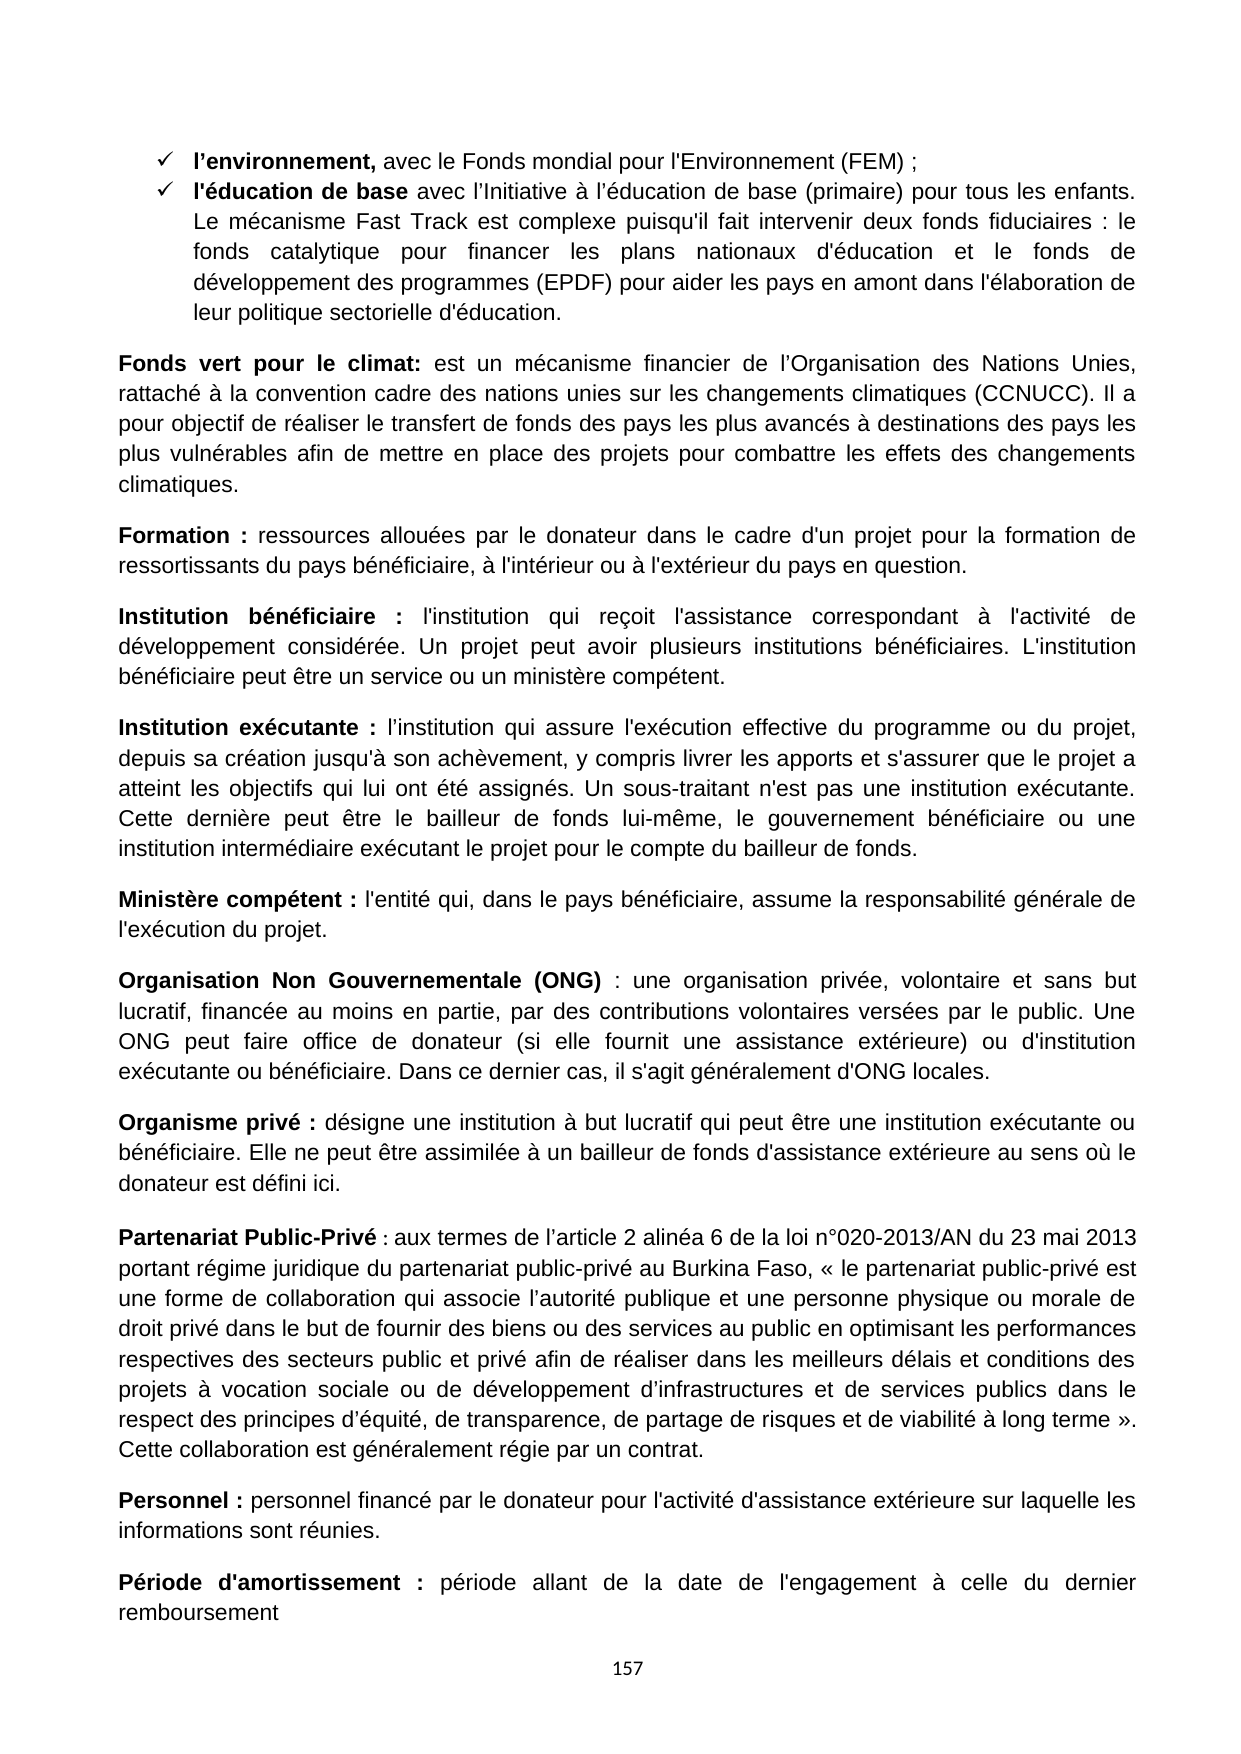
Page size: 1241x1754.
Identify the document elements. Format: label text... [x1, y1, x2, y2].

text Institution exécutante : l’institution qui assure l'exécution effective du programme ou du projet, depuis sa création jusqu'à son achèvement, y compris livrer les apports et s'assurer que le projet a atteint les objectifs qui lui ont été assignés. Un sous-traitant n'est pas une institution exécutante. Cette dernière peut être le bailleur de fonds lui-même, le gouvernement bénéficiaire ou une institution intermédiaire exécutant le projet pour le compte du bailleur de fonds. [118, 714, 1137, 862]
text Personnel : personnel financé par le donateur pour l'activité d'assistance extérieure sur laquelle les informations sont réunies. [118, 1487, 1137, 1544]
list l'éducation de base avec l’Initiative à l’éducation de base (primaire) pour tous les enfants. Le mécanisme Fast Track est complexe puisqu'il fait intervenir deux fonds fiduciaires : le fonds catalytique pour financer les plans nationaux d'éducation et le fonds de développement des programmes (EPDF) pour aider les pays en amont dans l'élaboration de leur politique sectorielle d'éducation. [156, 178, 1137, 325]
text Organisme privé : désigne une institution à but lucratif qui peut être une institution exécutante ou bénéficiaire. Elle ne peut être assimilée à un bailleur de fonds d'assistance extérieure au sens où le donateur est défini ici. [118, 1109, 1137, 1196]
text Période d'amortissement : période allant de la date de l'engagement à celle du dernier remboursement [118, 1568, 1137, 1625]
text Partenariat Public-Privé : aux termes de l’article 2 alinéa 6 de la loi n°020-2013/AN du 23 mai 2013 portant régime juridique du partenariat public-privé au Burkina Faso, « le partenariat public-privé est une forme de collaboration qui associe l’autorité publique et une personne physique ou morale de droit privé dans le but de fournir des biens ou des services au public en optimisant les performances respectives des secteurs public et privé afin de réaliser dans les meilleurs délais et conditions des projets à vocation sociale ou de développement d’infrastructures et de services publics dans le respect des principes d’équité, de transparence, de partage de risques et de viabilité à long terme ». Cette collaboration est généralement régie par un contrat. [118, 1221, 1137, 1463]
text Organisation Non Gouvernementale (ONG) : une organisation privée, volontaire et sans but lucratif, financée au moins en partie, par des contributions volontaires versées par le public. Une ONG peut faire office de donateur (si elle fournit une assistance extérieure) ou d'institution exécutante ou bénéficiaire. Dans ce dernier cas, il s'agit généralement d'ONG locales. [118, 967, 1137, 1084]
text Fonds vert pour le climat: est un mécanisme financier de l’Organisation des Nations Unies, rattaché à la convention cadre des nations unies sur les changements climatiques (CCNUCC). Il a pour objectif de réaliser le transfert de fonds des pays les plus avancés à destinations des pays les plus vulnérables afin de mettre en place des projets pour combattre les effets des changements climatiques. [118, 350, 1137, 497]
list l’environnement, avec le Fonds mondial pour l'Environnement (FEM) ; [156, 148, 1137, 174]
text Formation : ressources allouées par le donateur dans le cadre d'un projet pour la formation de ressortissants du pays bénéficiaire, à l'intérieur ou à l'extérieur du pays en question. [118, 522, 1137, 578]
text Institution bénéficiaire : l'institution qui reçoit l'assistance correspondant à l'activité de développement considérée. Un projet peut avoir plusieurs institutions bénéficiaires. L'institution bénéficiaire peut être un service ou un ministère compétent. [118, 603, 1137, 690]
text Ministère compétent : l'entité qui, dans le pays bénéficiaire, assume la responsabilité générale de l'exécution du projet. [118, 886, 1137, 943]
